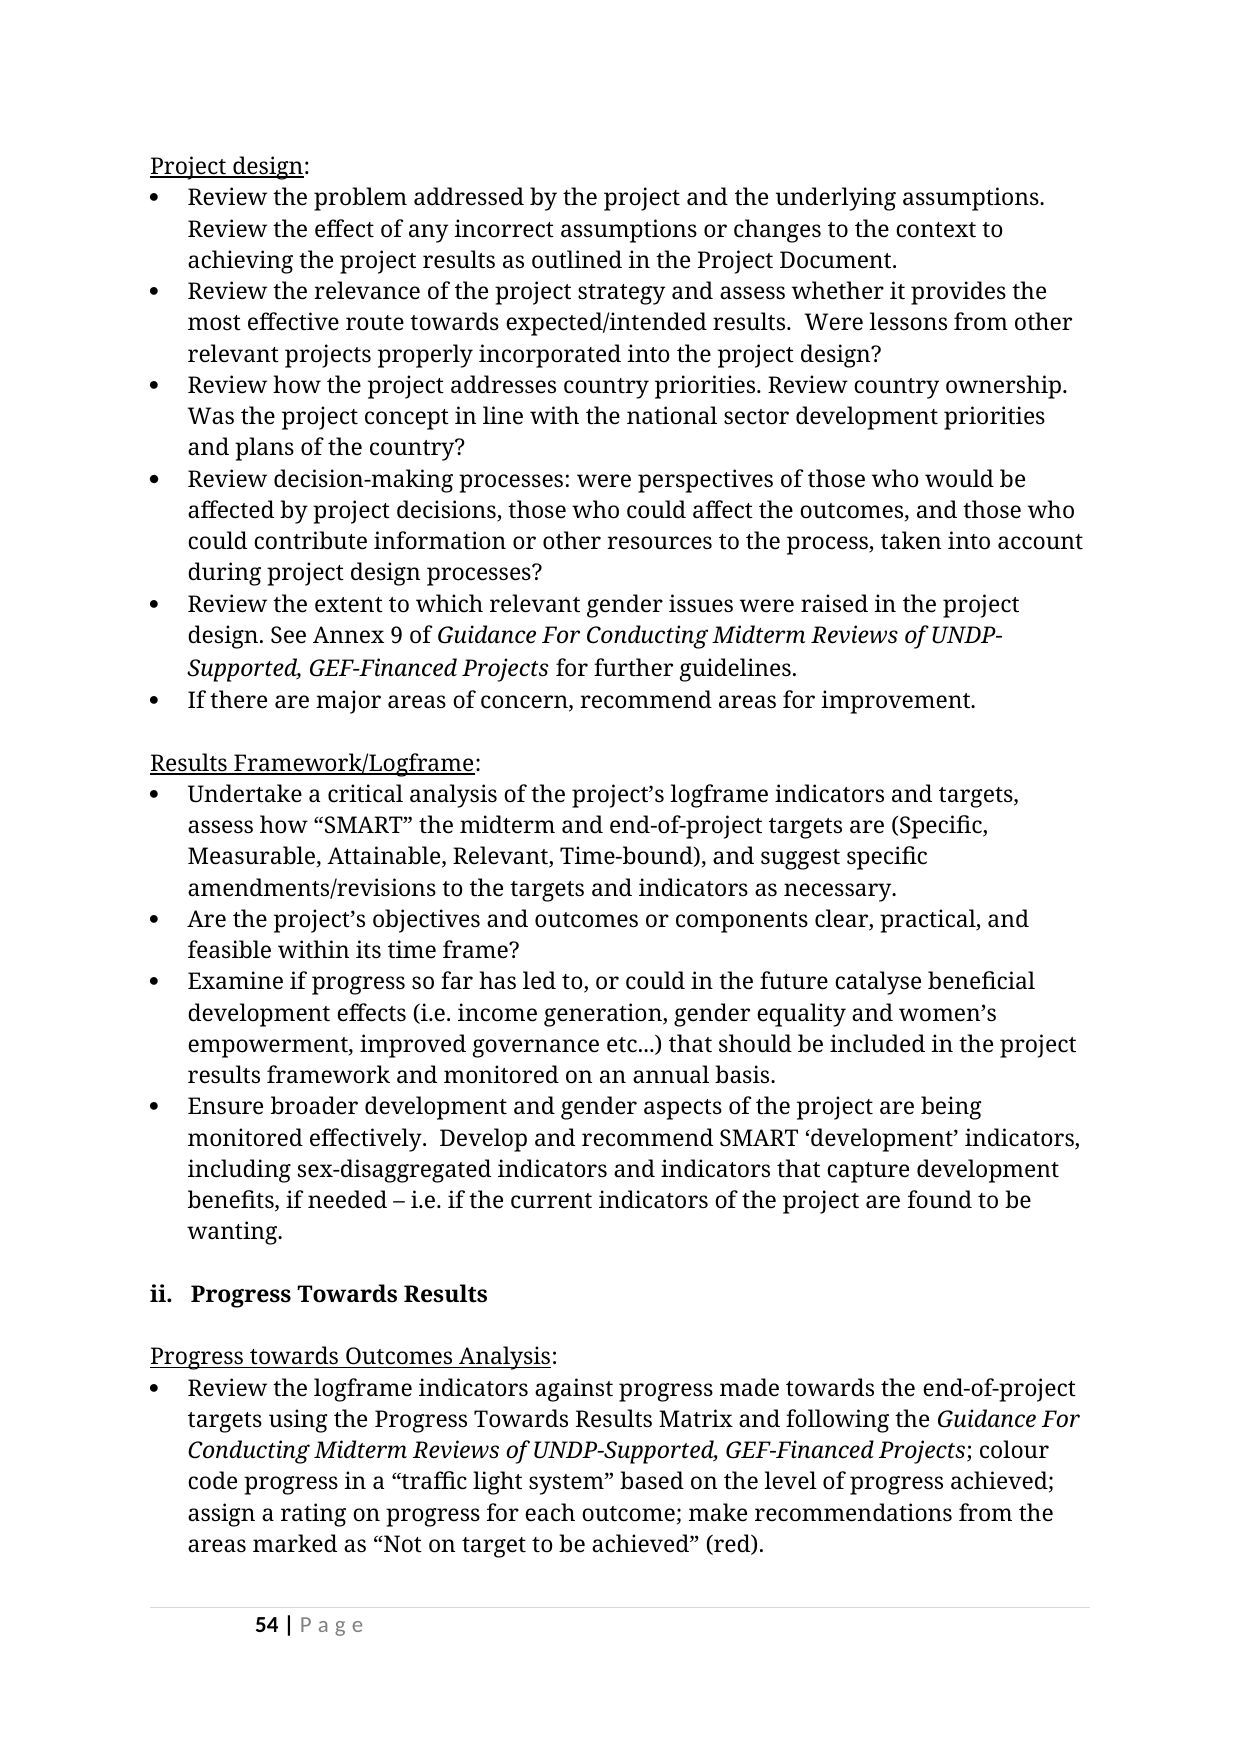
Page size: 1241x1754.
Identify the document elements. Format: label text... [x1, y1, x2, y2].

list Review how the project addresses country priorities. Review country ownership. Was the project concept in line with the national sector development priorities and plans of the country? [150, 369, 1090, 462]
list If there are major areas of concern, recommend areas for improvement. [150, 684, 1090, 715]
list Ensure broader development and gender aspects of the project are being monitored effectively. Develop and recommend SMART ‘development’ indicators, including sex-disaggregated indicators and indicators that capture development benefits, if needed – i.e. if the current indicators of the project are found to be wanting. [150, 1090, 1090, 1247]
list Review decision-making processes: were perspectives of those who would be affected by project decisions, those who could affect the outcomes, and those who could contribute information or other resources to the process, taken into account during project design processes? [150, 462, 1090, 587]
list Review the relevance of the project strategy and assess whether it provides the most effective route towards expected/intended results. Were lessons from other relevant projects properly incorporated into the project design? [150, 275, 1090, 369]
list Review the logframe indicators against progress made towards the end-of-project targets using the Progress Towards Results Matrix and following the Guidance For Conducting Midterm Reviews of UNDP-Supported, GEF-Financed Projects; colour code progress in a “traffic light system” based on the level of progress achieved; assign a rating on progress for each outcome; make recommendations from the areas marked as “Not on target to be achieved” (red). [150, 1372, 1090, 1559]
list Undertake a critical analysis of the project’s logframe indicators and targets, assess how “SMART” the midterm and end-of-project targets are (Specific, Measurable, Attainable, Relevant, Time-bound), and suggest specific amendments/revisions to the targets and indicators as necessary. [150, 778, 1090, 903]
text Project design: [150, 150, 1090, 181]
list Review the extent to which relevant gender issues were raised in the project design. See Annex 9 of Guidance For Conducting Midterm Reviews of UNDP-Supported, GEF-Financed Projects for further guidelines. [150, 587, 1090, 684]
text ii. Progress Towards Results [150, 1278, 1090, 1309]
list Examine if progress so far has led to, or could in the future catalyse beneficial development effects (i.e. income generation, gender equality and women’s empowerment, improved governance etc...) that should be included in the project results framework and monitored on an annual basis. [150, 965, 1090, 1090]
list Are the project’s objectives and outcomes or components clear, practical, and feasible within its time frame? [150, 903, 1090, 965]
list Review the problem addressed by the project and the underlying assumptions. Review the effect of any incorrect assumptions or changes to the context to achieving the project results as outlined in the Project Document. [150, 181, 1090, 275]
text Progress towards Outcomes Analysis: [150, 1340, 1090, 1372]
text Results Framework/Logframe: [150, 747, 1090, 778]
